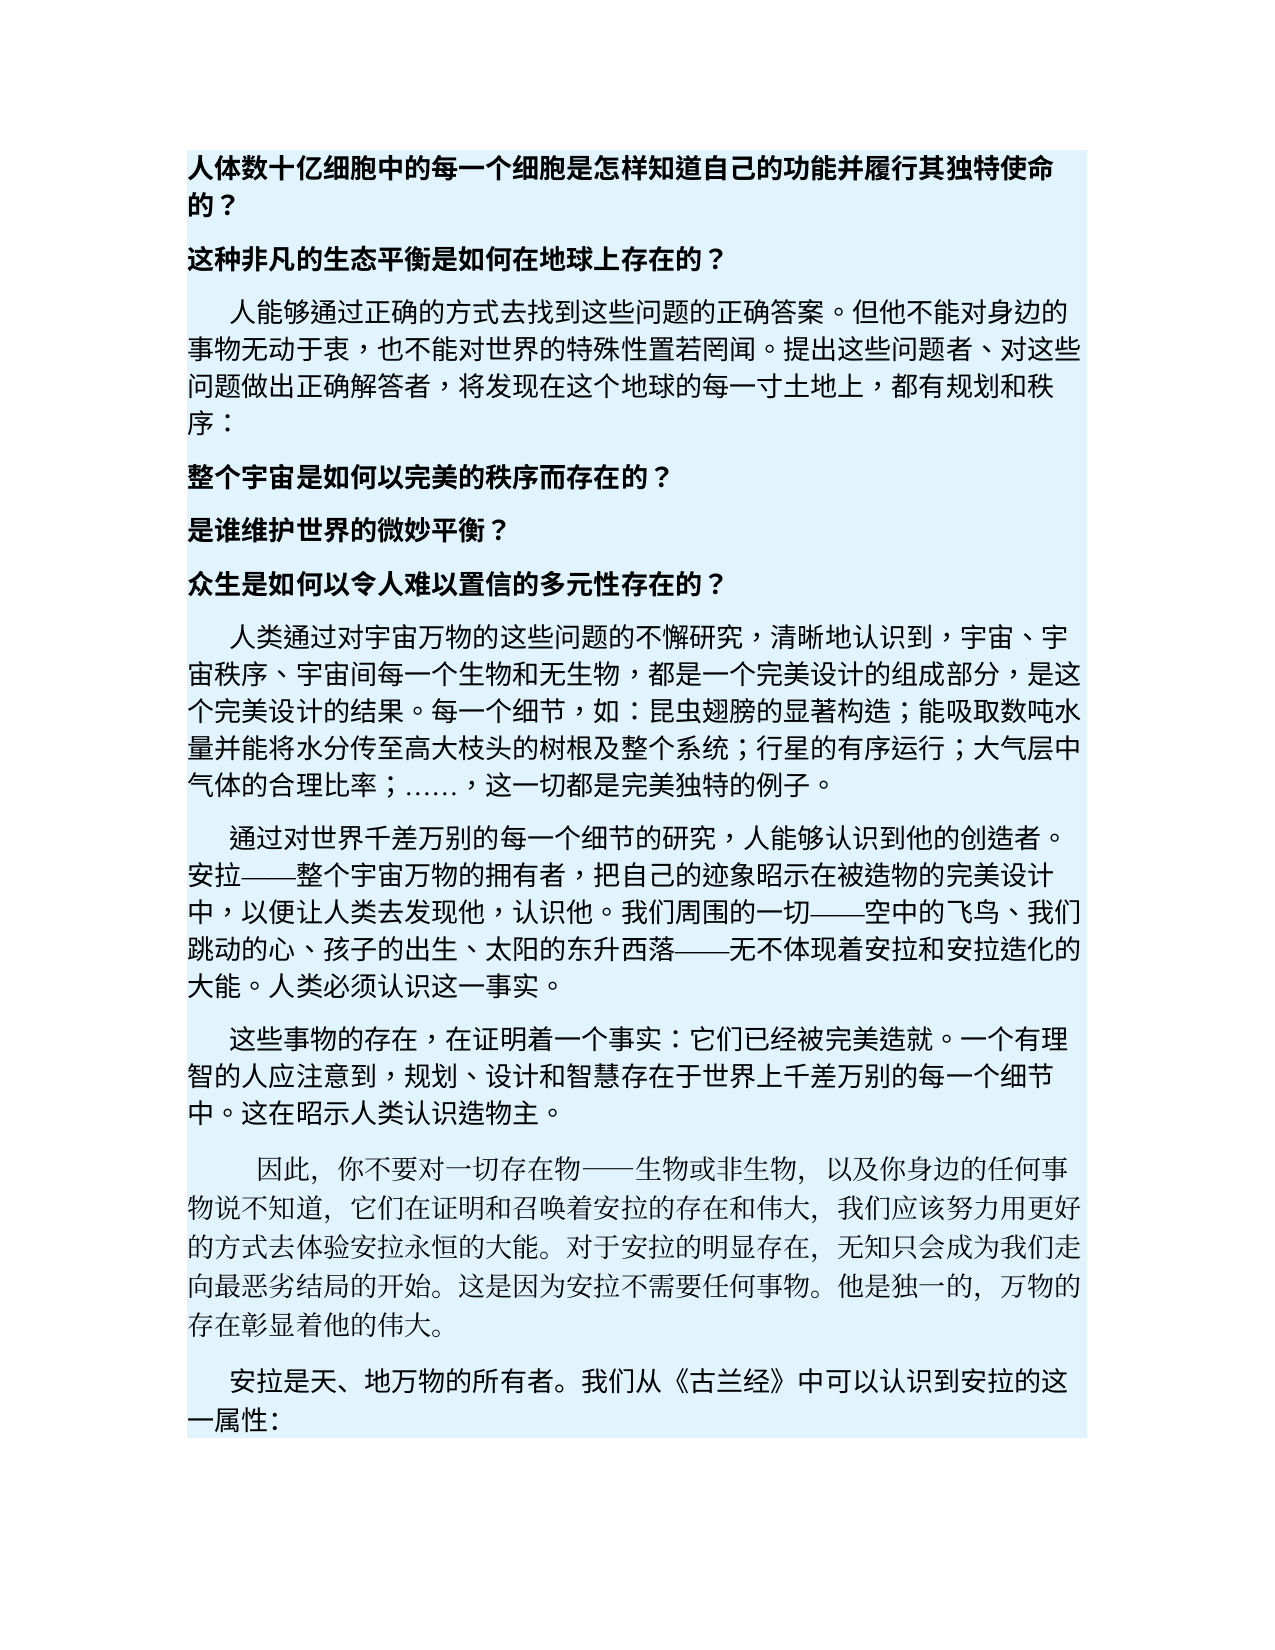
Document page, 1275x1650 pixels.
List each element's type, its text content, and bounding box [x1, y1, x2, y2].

text 人能够通过正确的方式去找到这些问题的正确答案。但他不能对身边的事物无动于衷，也不能对世界的特殊性置若罔闻。提出这些问题者、对这些问题做出正确解答者，将发现在这个地球的每一寸土地上，都有规划和秩序： [187, 294, 1087, 441]
text 通过对世界千差万别的每一个细节的研究，人能够认识到他的创造者。安拉——整个宇宙万物的拥有者，把自己的迹象昭示在被造物的完美设计中，以便让人类去发现他，认识他。我们周围的一切——空中的飞鸟、我们跳动的心、孩子的出生、太阳的东升西落——无不体现着安拉和安拉造化的大能。人类必须认识这一事实。 [187, 820, 1087, 1004]
text 因此，你不要对一切存在物——生物或非生物，以及你身边的任何事物说不知道，它们在证明和召唤着安拉的存在和伟大，我们应该努力用更好的方式去体验安拉永恒的大能。对于安拉的明显存在，无知只会成为我们走向最恶劣结局的开始。这是因为安拉不需要任何事物。他是独一的，万物的存在彰显着他的伟大。 [187, 1148, 1087, 1343]
text 众生是如何以令人难以置信的多元性存在的？ [187, 565, 1087, 602]
text 安拉是天、地万物的所有者。我们从《古兰经》中可以认识到安拉的这一属性： [187, 1359, 1087, 1438]
text 是谁维护世界的微妙平衡？ [187, 512, 1087, 548]
text 人体数十亿细胞中的每一个细胞是怎样知道自己的功能并履行其独特使命的？ [187, 150, 1087, 224]
text 整个宇宙是如何以完美的秩序而存在的？ [187, 458, 1087, 495]
text 这些事物的存在，在证明着一个事实：它们已经被完美造就。一个有理智的人应注意到，规划、设计和智慧存在于世界上千差万别的每一个细节中。这在昭示人类认识造物主。 [187, 1021, 1087, 1131]
text 这种非凡的生态平衡是如何在地球上存在的？ [187, 240, 1087, 277]
text 人类通过对宇宙万物的这些问题的不懈研究，清晰地认识到，宇宙、宇宙秩序、宇宙间每一个生物和无生物，都是一个完美设计的组成部分，是这个完美设计的结果。每一个细节，如：昆虫翅膀的显著构造；能吸取数吨水量并能将水分传至高大枝头的树根及整个系统；行星的有序运行；大气层中气体的合理比率；……，这一切都是完美独特的例子。 [187, 619, 1087, 803]
